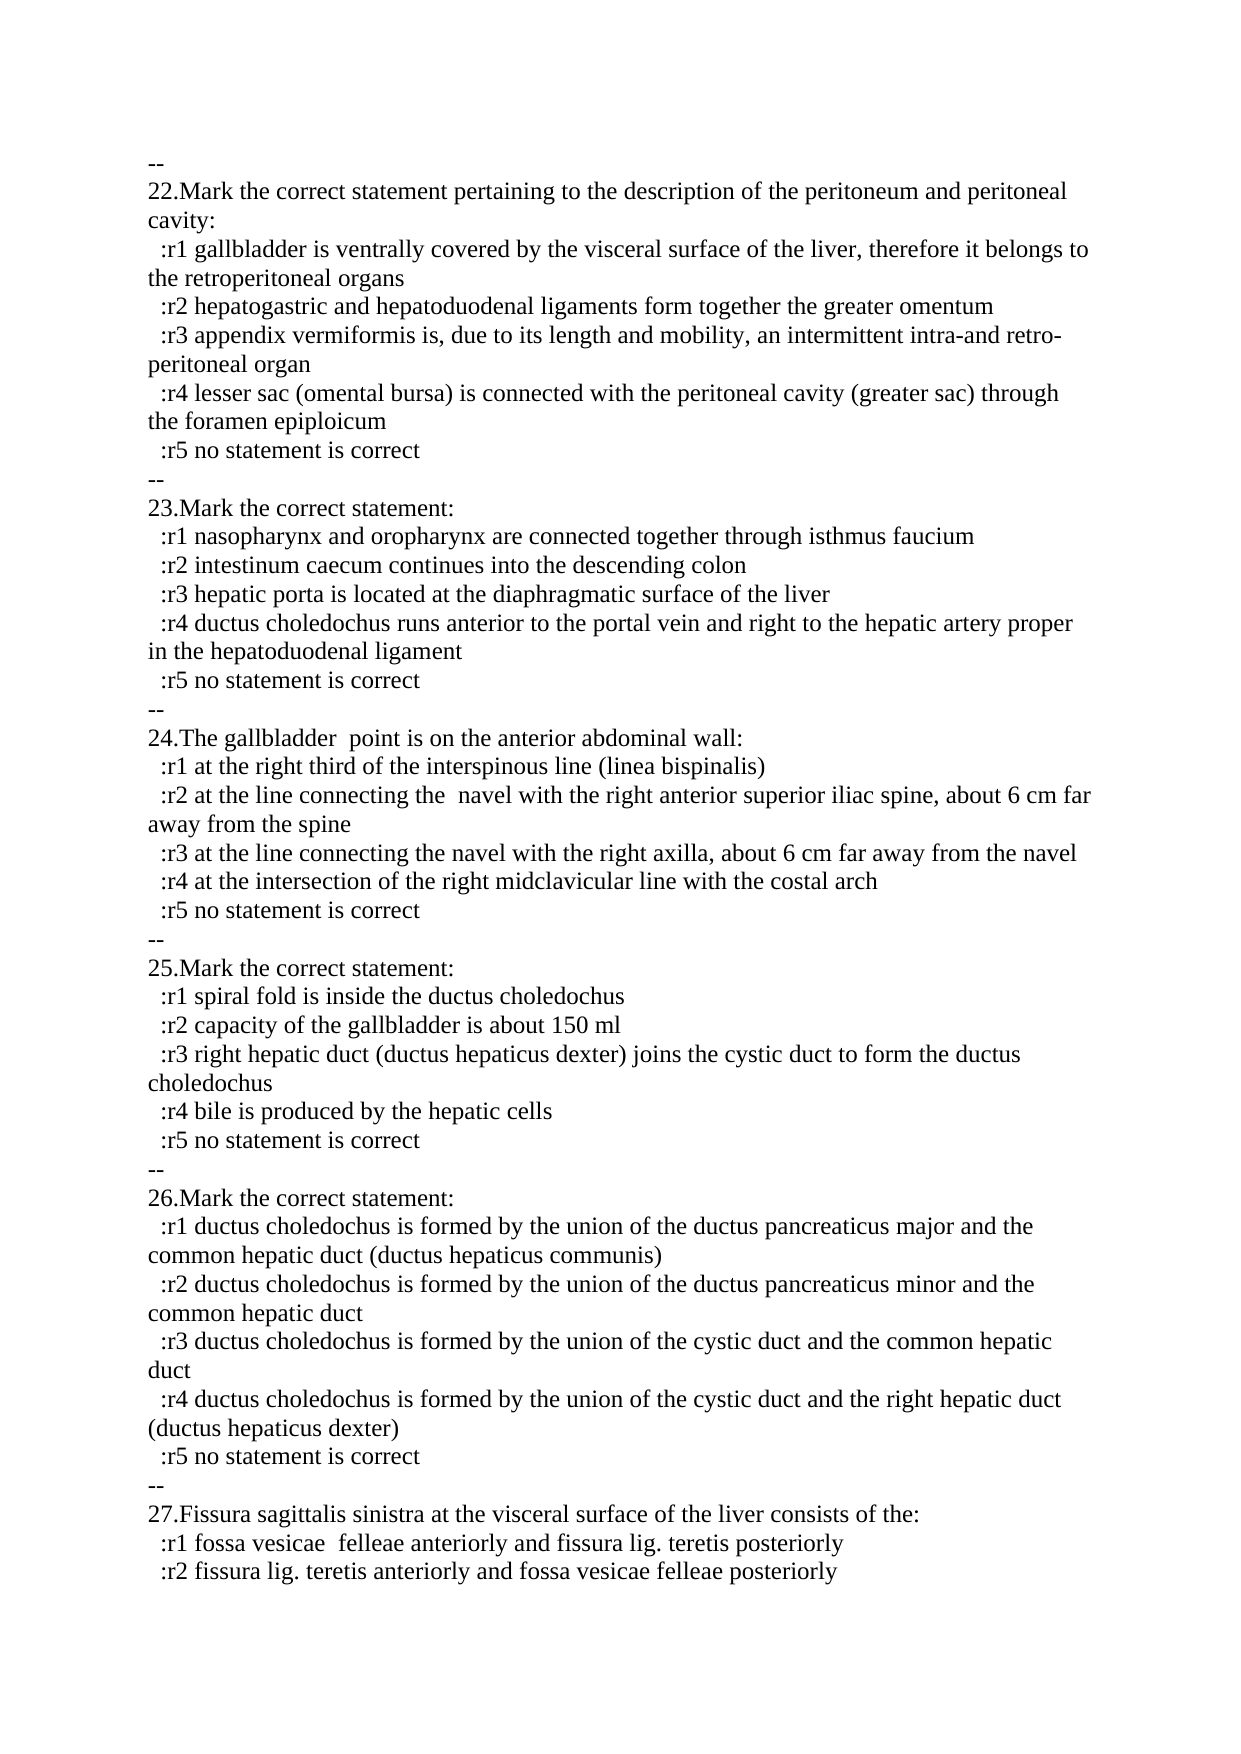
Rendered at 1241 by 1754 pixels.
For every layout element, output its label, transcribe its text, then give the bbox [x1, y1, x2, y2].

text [148, 148, 1093, 493]
text 23.Mark the correct statement: :r1 nasopharynx and oropharynx are connected together through isthmus faucium :r2 intestinum caecum continues into the descending colon :r3 hepatic porta is located at the diaphragmatic surface of the liver :r4 ductus choledochus runs anterior to the portal vein and right to the hepatic artery proper in the hepatoduodenal ligament :r5 no statement is correct -- 24.The gallbladder point is on the anterior abdominal wall: :r1 at the right third of the interspinous line (linea bispinalis) :r2 at the line connecting the navel with the right anterior superior iliac spine, about 6 cm far away from the spine :r3 at the line connecting the navel with the right axilla, about 6 cm far away from the navel :r4 at the intersection of the right midclavicular line with the costal arch :r5 no statement is correct -- 25.Mark the correct statement: :r1 spiral fold is inside the ductus choledochus :r2 capacity of the gallbladder is about 150 ml :r3 right hepatic duct (ductus hepaticus dexter) joins the cystic duct to form the ductus choledochus :r4 bile is produced by the hepatic cells :r5 no statement is correct -- 26.Mark the correct statement: :r1 ductus choledochus is formed by the union of the ductus pancreaticus major and the common hepatic duct (ductus hepaticus communis) :r2 ductus choledochus is formed by the union of the ductus pancreaticus minor and the common hepatic duct :r3 ductus choledochus is formed by the union of the cystic duct and the common hepatic duct [148, 493, 1093, 1384]
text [148, 1499, 1093, 1585]
text :r4 ductus choledochus is formed by the union of the cystic duct and the right hepatic duct (ductus hepaticus dexter) :r5 no statement is correct -- [148, 1384, 1093, 1499]
